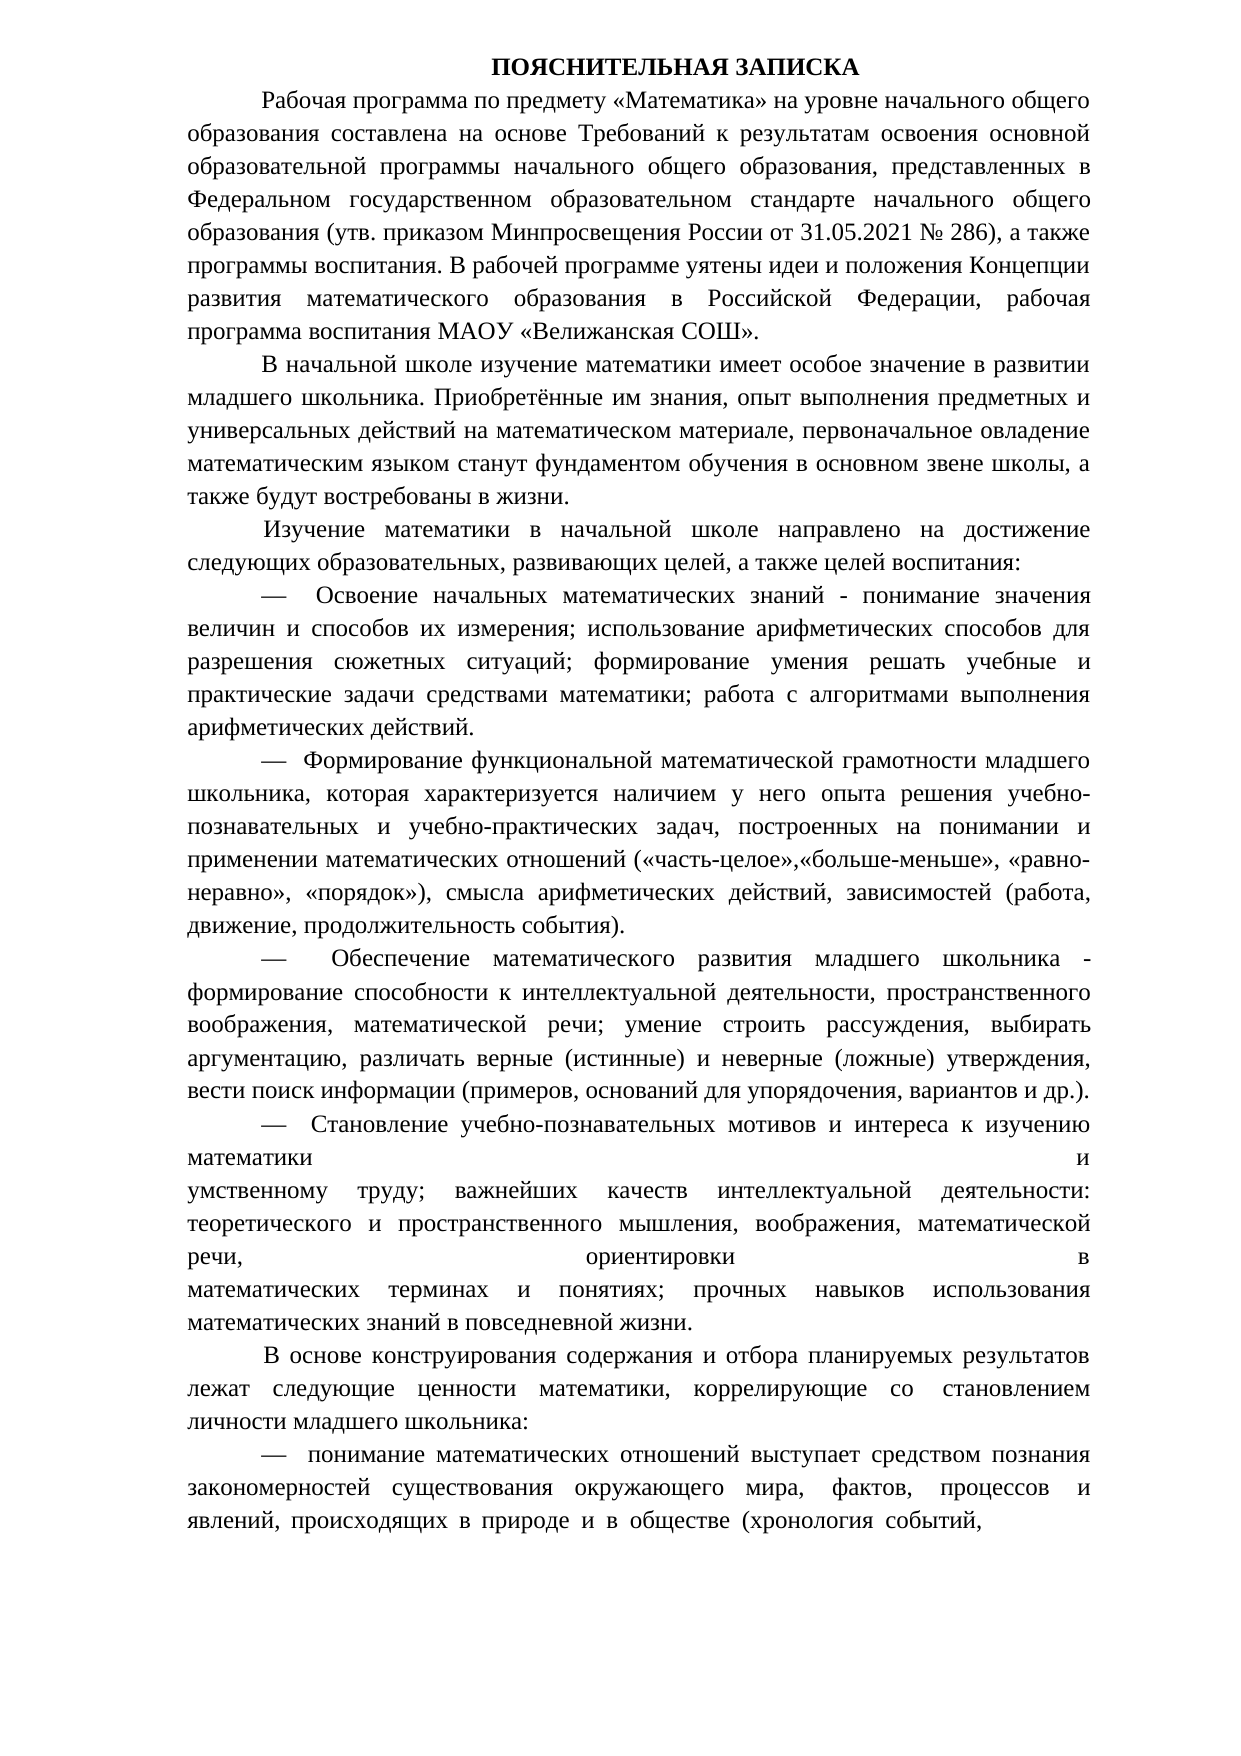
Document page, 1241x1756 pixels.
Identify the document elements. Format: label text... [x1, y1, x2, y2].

text Рабочая программа по предмету «Математика» на уровне начального общего образования составлена на основе Требований к результатам освоения основной образовательной программы начального общего образования, представленных в Федеральном государственном образовательном стандарте начального общего образования (утв. приказом Минпросвещения России от 31.05.2021 № 286), а также программы воспитания. В рабочей программе уятены идеи и положения Концепции развития математического образования в Российской Федерации, рабочая программа воспитания МАОУ «Велижанская СОШ». [187, 85, 1091, 345]
subtitle ПОЯСНИТЕЛЬНАЯ ЗАПИСКА [491, 52, 1103, 81]
list Становление учебно-познавательных мотивов и интереса к изучению математики и [187, 1109, 1091, 1170]
text В начальной школе изучение математики имеет особое значение в развитии младшего школьника. Приобретённые им знания, опыт выполнения предметных и универсальных действий на математическом материале, первоначальное овладение математическим языком станут фундаментом обучения в основном звене школы, а также будут востребованы в жизни. [187, 349, 1091, 510]
list Освоение начальных математических знаний - понимание значения величин и способов их измерения; использование арифметических способов для разрешения сюжетных ситуаций; формирование умения решать учебные и практические задачи средствами математики; работа с алгоритмами выполнения арифметических действий. [187, 580, 1091, 741]
list Обеспечение математического развития младшего школьника - формирование способности к интеллектуальной деятельности, пространственного воображения, математической речи; умение строить рассуждения, выбирать аргументацию, различать верные (истинные) и неверные (ложные) утверждения, вести поиск информации (примеров, оснований для упорядочения, вариантов и др.). [187, 943, 1091, 1104]
text В основе конструирования содержания и отбора планируемых результатов лежат следующие ценности математики, коррелирующие со становлением личности младшего школьника: [187, 1340, 1090, 1434]
list понимание математических отношений выступает средством познания закономерностей существования окружающего мира, фактов, процессов и явлений, происходящих в природе и в обществе (хронология событий, [187, 1439, 1091, 1534]
text умственному труду; важнейших качеств интеллектуальной деятельности: теоретического и пространственного мышления, воображения, математической речи, ориентировки в математических терминах и понятиях; прочных навыков использования математических знаний в повседневной жизни. [187, 1175, 1091, 1336]
list Формирование функциональной математической грамотности младшего школьника, которая характеризуется наличием у него опыта решения учебно- познавательных и учебно-практических задач, построенных на понимании и применении математических отношений («часть-целое»,«больше-меньше», «равно- неравно», «порядок»), смысла арифметических действий, зависимостей (работа, движение, продолжительность события). [187, 745, 1091, 939]
text Изучение математики в начальной школе направлено на достижение следующих образовательных, развивающих целей, а также целей воспитания: [187, 514, 1091, 576]
